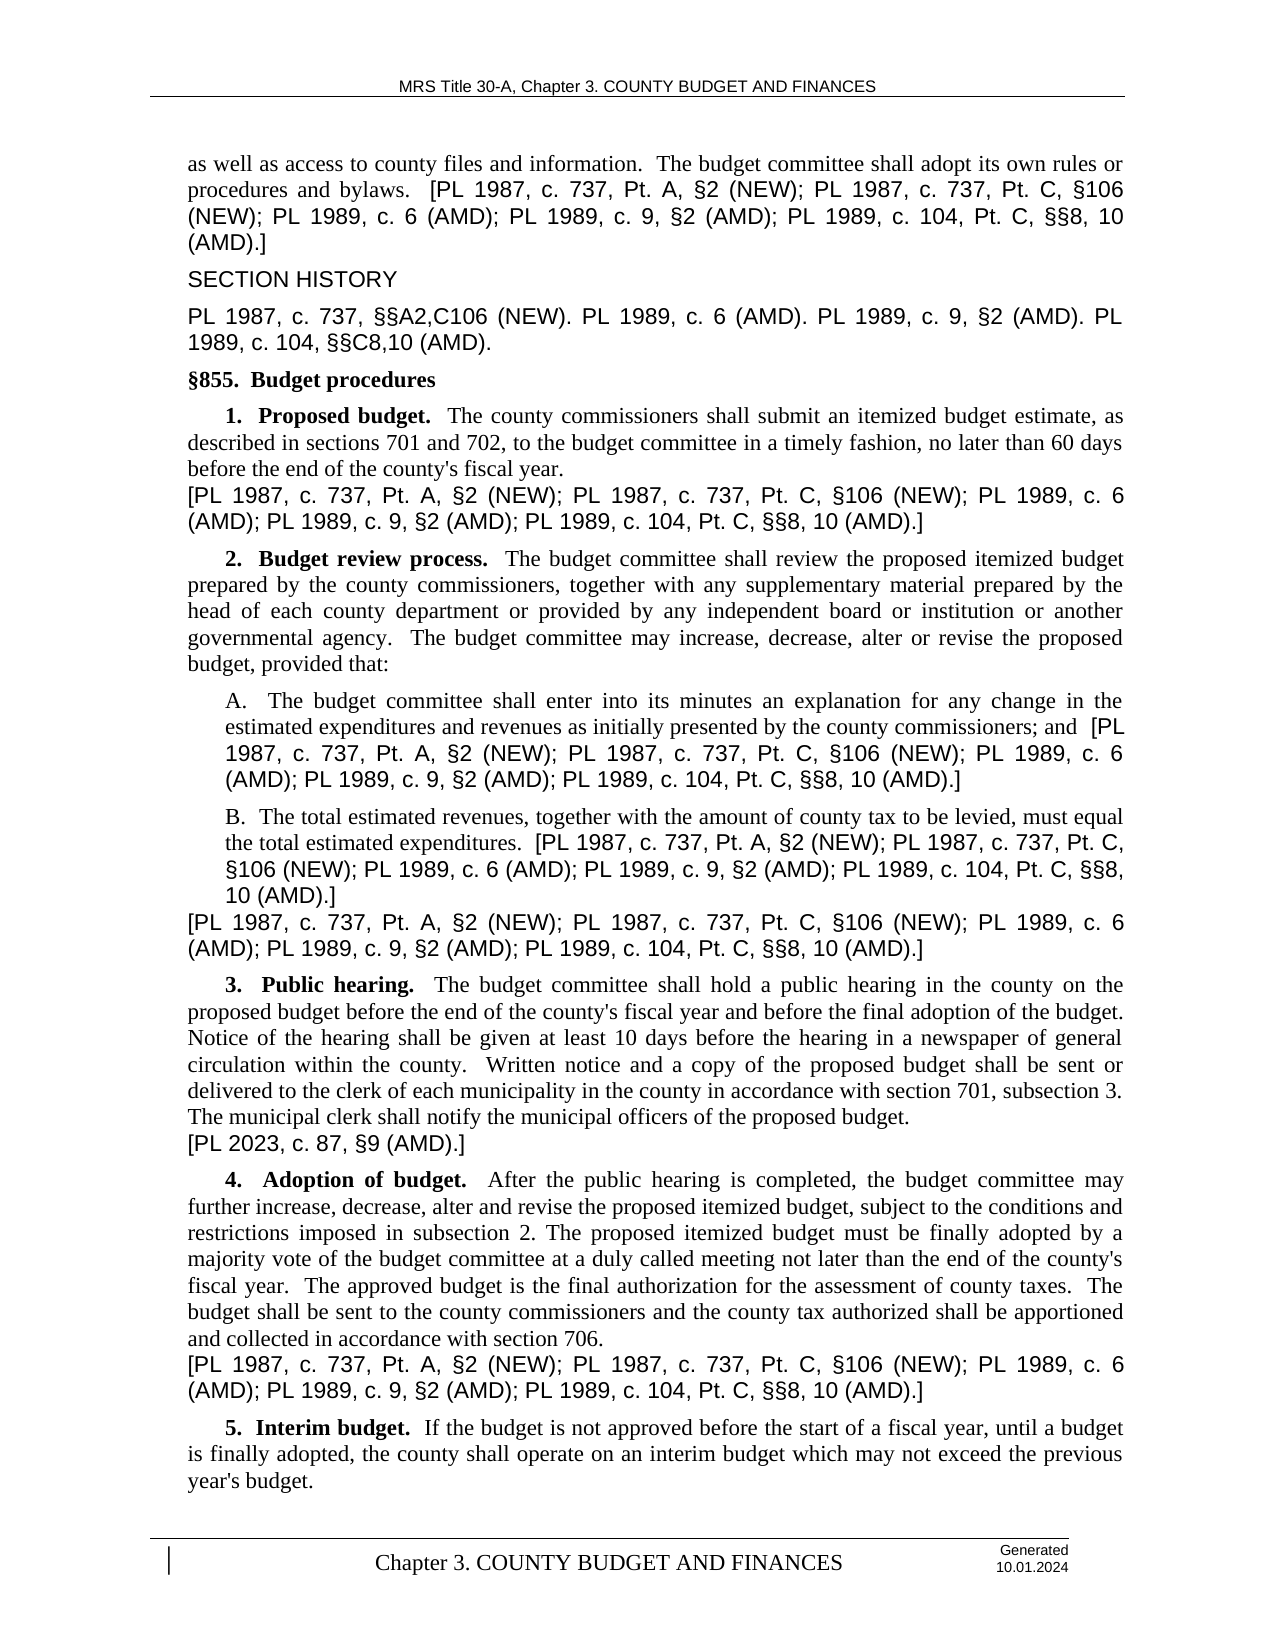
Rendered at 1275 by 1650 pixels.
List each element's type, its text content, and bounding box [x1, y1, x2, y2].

text A. The budget committee shall enter into its minutes an explanation for any change in the estimated expenditures and revenues as initially presented by the county commissioners; and [PL 1987, c. 737, Pt. A, §2 (NEW); PL 1987, c. 737, Pt. C, §106 (NEW); PL 1989, c. 6 (AMD); PL 1989, c. 9, §2 (AMD); PL 1989, c. 104, Pt. C, §§8, 10 (AMD).] [225, 687, 1125, 792]
text 3. Public hearing. The budget committee shall hold a public hearing in the county on the proposed budget before the end of the county's fiscal year and before the final adoption of the budget. Notice of the hearing shall be given at least 10 days before the hearing in a newspaper of general circulation within the county. Written notice and a copy of the proposed budget shall be sent or delivered to the clerk of each municipality in the county in accordance with section 701, subsection 3. The municipal clerk shall notify the municipal officers of the proposed budget. [187, 972, 1125, 1130]
text 2. Budget review process. The budget committee shall review the proposed itemized budget prepared by the county commissioners, together with any supplementary material prepared by the head of each county department or provided by any independent board or institution or another governmental agency. The budget committee may increase, decrease, alter or revise the proposed budget, provided that: [187, 545, 1125, 677]
text [PL 2023, c. 87, §9 (AMD).] [187, 1130, 1125, 1156]
text 5. Interim budget. If the budget is not approved before the start of a fiscal year, until a budget is finally adopted, the county shall operate on an interim budget which may not exceed the previous year's budget. [187, 1414, 1125, 1493]
text 4. Adoption of budget. After the public hearing is completed, the budget committee may further increase, decrease, alter and revise the proposed itemized budget, subject to the conditions and restrictions imposed in subsection 2. The proposed itemized budget must be finally adopted by a majority vote of the budget committee at a duly called meeting not later than the end of the county's fiscal year. The approved budget is the final authorization for the assessment of county taxes. The budget shall be sent to the county commissioners and the county tax authorized shall be apportioned and collected in accordance with section 706. [187, 1166, 1125, 1351]
text B. The total estimated revenues, together with the amount of county tax to be levied, must equal the total estimated expenditures. [PL 1987, c. 737, Pt. A, §2 (NEW); PL 1987, c. 737, Pt. C, §106 (NEW); PL 1989, c. 6 (AMD); PL 1989, c. 9, §2 (AMD); PL 1989, c. 104, Pt. C, §§8, 10 (AMD).] [225, 803, 1125, 908]
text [187, 150, 1125, 256]
text SECTION HISTORY [187, 266, 1125, 292]
text 1. Proposed budget. The county commissioners shall submit an itemized budget estimate, as described in sections 701 and 702, to the budget committee in a timely fashion, no later than 60 days before the end of the county's fiscal year. [187, 403, 1125, 482]
text §855. Budget procedures [187, 366, 1125, 392]
text PL 1987, c. 737, §§A2,C106 (NEW). PL 1989, c. 6 (AMD). PL 1989, c. 9, §2 (AMD). PL 1989, c. 104, §§C8,10 (AMD). [187, 303, 1125, 355]
